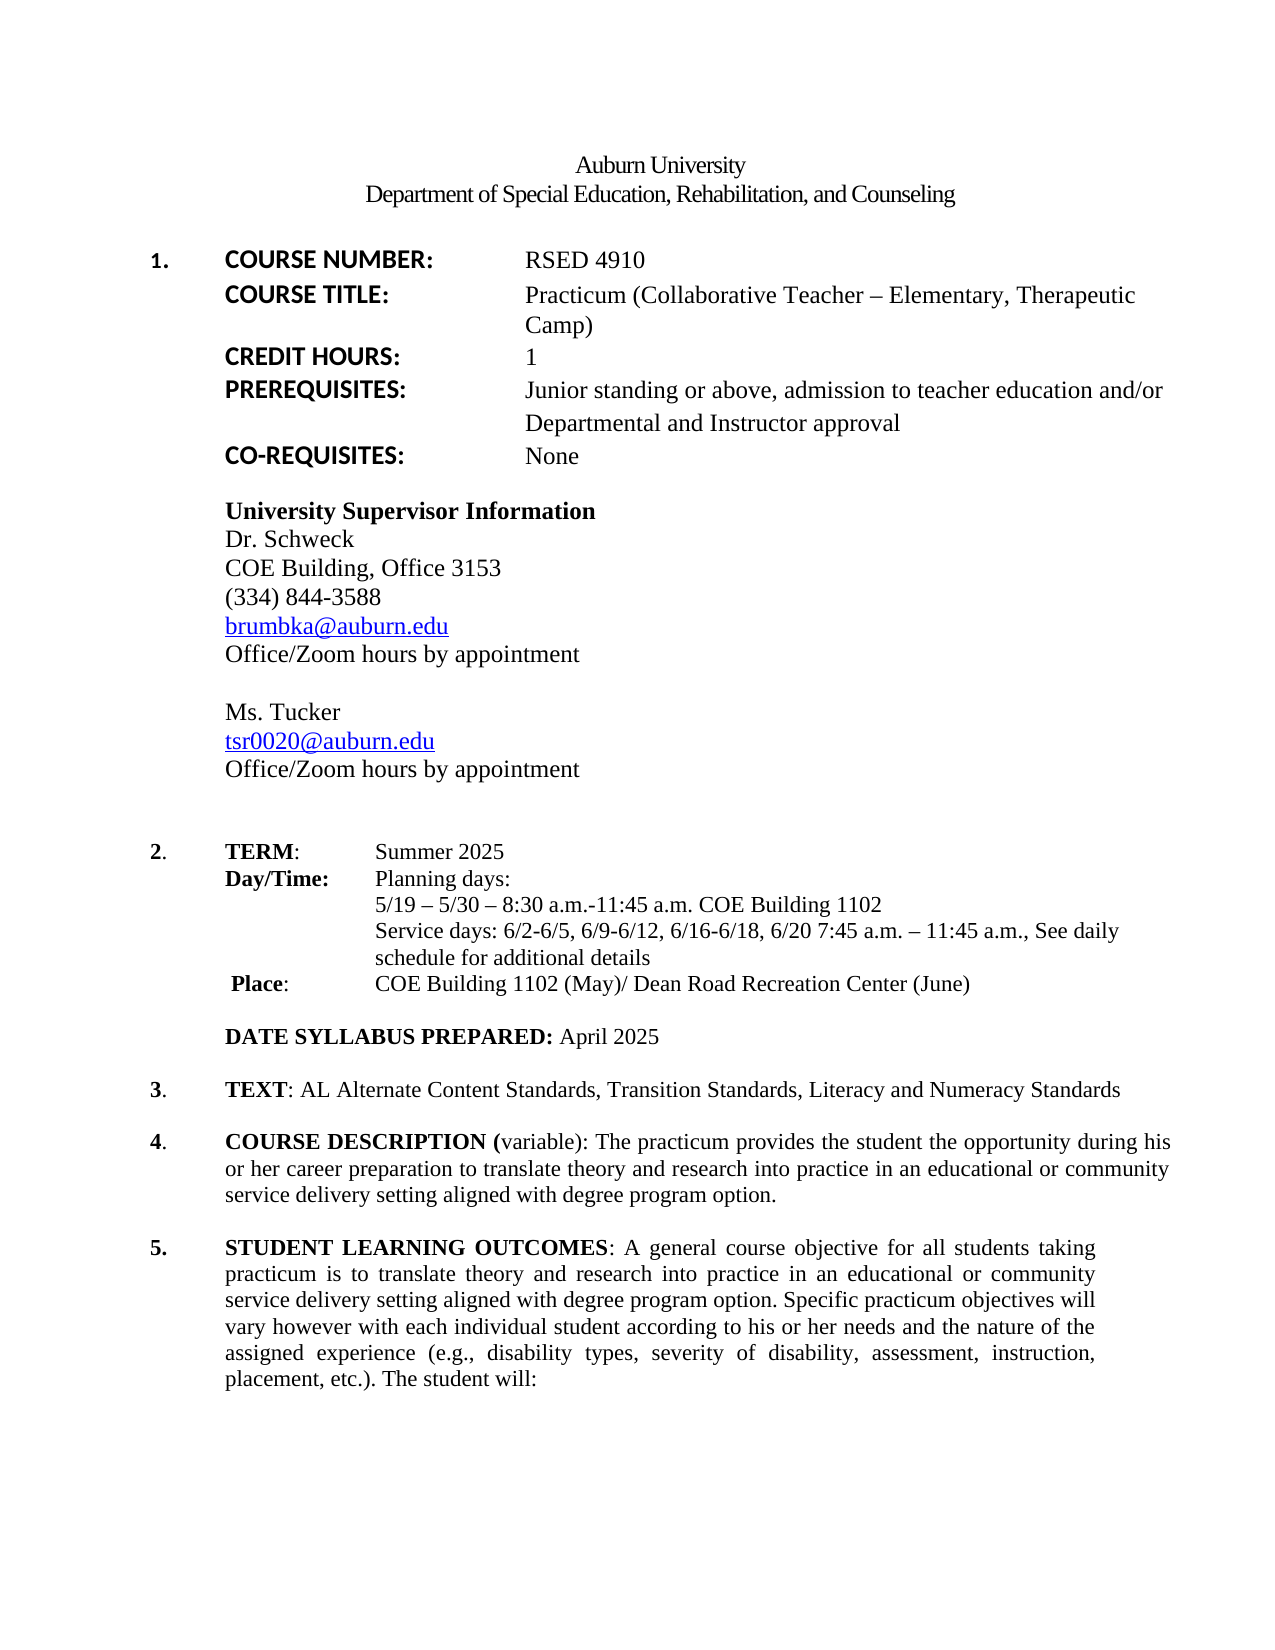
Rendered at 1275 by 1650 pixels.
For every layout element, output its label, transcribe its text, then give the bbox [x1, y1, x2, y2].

text 2. TERM: Summer 2025 [150, 838, 1172, 865]
subtitle University Supervisor Information [150, 496, 1172, 524]
text PREREQUISITES: Junior standing or above, admission to teacher education and/or Departmental and Instructor approval [150, 372, 1172, 438]
text Place: COE Building 1102 (May)/ Dean Road Recreation Center (June) [225, 970, 1172, 997]
title Department of Special Education, Rehabilitation, and Counseling [150, 179, 1172, 207]
text brumbka@auburn.edu [225, 611, 1172, 639]
text Service days: 6/2-6/5, 6/9-6/12, 6/16-6/18, 6/20 7:45 a.m. – 11:45 a.m., See daily schedule for additional details [375, 917, 1172, 970]
text Office/Zoom hours by appointment [150, 754, 1172, 783]
text DATE SYLLABUS PREPARED: April 2025 [225, 1023, 1172, 1049]
text 3. TEXT: AL Alternate Content Standards, Transition Standards, Literacy and Numeracy Standards [150, 1076, 1172, 1102]
title Auburn University [150, 150, 1172, 179]
list STUDENT LEARNING OUTCOMES: A general course objective for all students taking practicum is to translate theory and research into practice in an educational or community service delivery setting aligned with degree program option. Specific practicum objectives will vary however with each individual student according to his or her needs and the nature of the assigned experience (e.g., disability types, severity of disability, assessment, instruction, placement, etc.). The student will: [150, 1234, 1097, 1392]
text Dr. Schweck [150, 524, 1172, 553]
text 4. COURSE DESCRIPTION (variable): The practicum provides the student the opportunity during his or her career preparation to translate theory and research into practice in an educational or community service delivery setting aligned with degree program option. [150, 1128, 1172, 1207]
text 1. COURSE NUMBER: RSED 4910 [150, 236, 1172, 277]
text (334) 844-3588 [150, 582, 1172, 611]
text COURSE TITLE: Practicum (Collaborative Teacher – Elementary, Therapeutic Camp) [225, 277, 1172, 339]
text Ms. Tucker [150, 697, 1172, 726]
text 5/19 – 5/30 – 8:30 a.m.-11:45 a.m. COE Building 1102 [225, 891, 1172, 917]
text CREDIT HOURS: 1 [225, 339, 1172, 372]
text tsr0020@auburn.edu [150, 726, 1172, 754]
text Day/Time: Planning days: [225, 865, 1172, 891]
text CO-REQUISITES: None [150, 438, 1172, 471]
text Office/Zoom hours by appointment [150, 639, 1172, 668]
text COE Building, Office 3153 [150, 553, 1172, 582]
